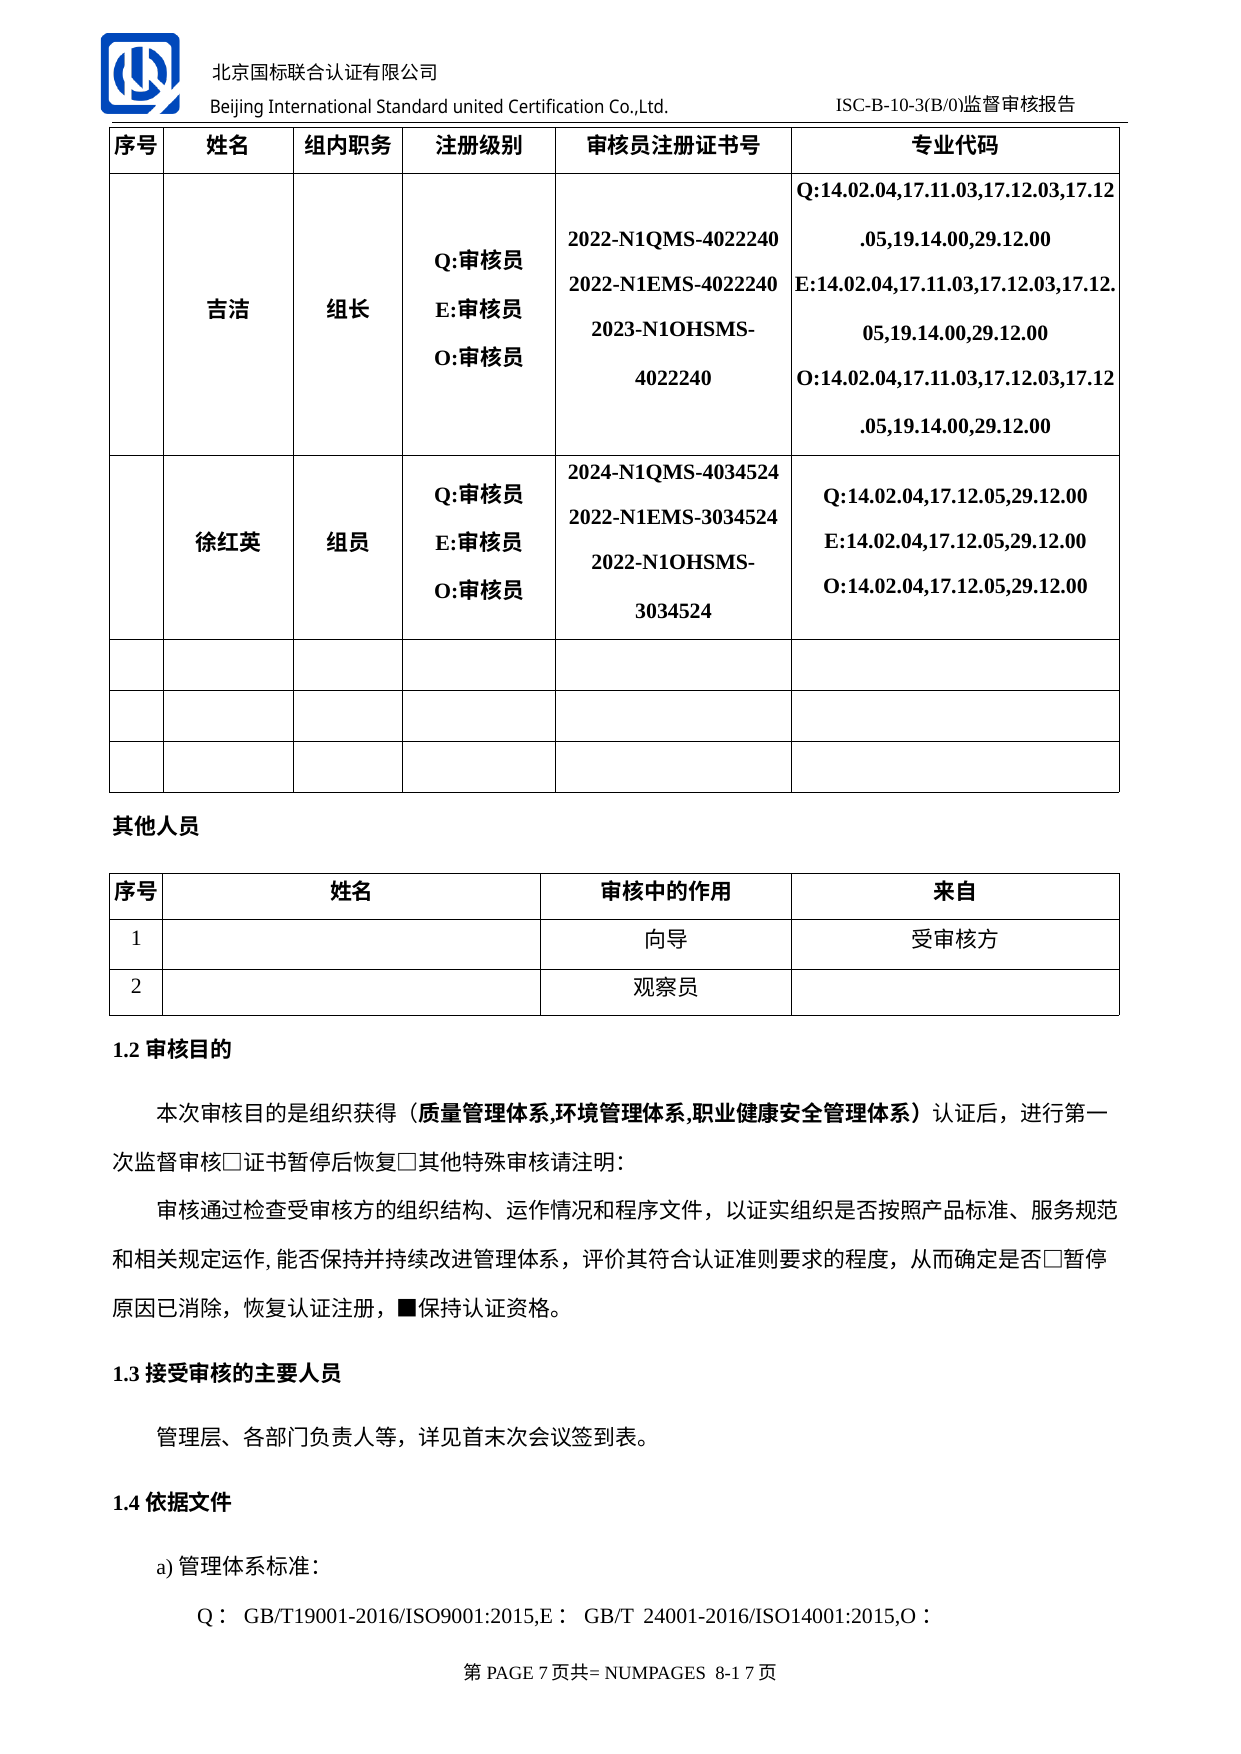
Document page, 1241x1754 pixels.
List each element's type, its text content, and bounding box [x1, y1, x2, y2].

table_header 来自 [792, 874, 1119, 919]
table_cell 1 [110, 920, 162, 969]
table_cell 2024-N1QMS-4034524 2022-N1EMS-3034524 2022-N1OHSMS-3034524 [556, 456, 791, 639]
text 1.3 接受审核的主要人员 [112, 1355, 1128, 1388]
table_cell [403, 691, 555, 741]
table_cell 观察员 [541, 970, 791, 1014]
table_header 组内职务 [294, 128, 402, 173]
table_cell [403, 742, 555, 792]
table_cell [556, 640, 791, 690]
table_header 注册级别 [403, 128, 555, 173]
table_cell [556, 691, 791, 741]
table_header 序号 [110, 874, 162, 919]
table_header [142, 1597, 954, 1630]
text 本次审核目的是组织获得（质量管理体系,环境管理体系,职业健康安全管理体系）认证后，进行第一次监督审核□证书暂停后恢复□其他特殊审核请注明： [112, 1096, 1128, 1177]
table_header 姓名 [164, 128, 293, 173]
table_cell [110, 742, 163, 792]
table_header 姓名 [163, 874, 540, 919]
table_cell [556, 742, 791, 792]
table_cell [792, 742, 1119, 792]
table_cell [294, 640, 402, 690]
table_header 专业代码 [792, 128, 1119, 173]
table_cell 徐红英 [164, 456, 293, 639]
text a) 管理体系标准： [112, 1549, 1128, 1581]
table_cell [792, 640, 1119, 690]
table_cell [110, 640, 163, 690]
table_cell 组员 [294, 456, 402, 639]
table_cell [110, 691, 163, 741]
table_cell Q:审核员 E:审核员 O:审核员 [403, 174, 555, 455]
table_header 序号 [110, 128, 163, 173]
table_cell Q:14.02.04,17.11.03,17.12.03,17.12.05,19.14.00,29.12.00 E:14.02.04,17.11.03,17.12.03,17.12.05,19.14.00,29.12.00 O:14.02.04,17.11.03,17.12.03,17.12.05,19.14.00,29.12.00 [792, 174, 1119, 455]
table_cell [294, 742, 402, 792]
table_cell [792, 691, 1119, 741]
table_cell [164, 742, 293, 792]
table_cell [403, 640, 555, 690]
table_header 审核员注册证书号 [556, 128, 791, 173]
table_cell [164, 691, 293, 741]
table_cell 受审核方 [792, 920, 1119, 969]
text 审核通过检查受审核方的组织结构、运作情况和程序文件，以证实组织是否按照产品标准、服务规范和相关规定运作, 能否保持并持续改进管理体系，评价其符合认证准则要求的程度，从而确定是否□暂停原因已消除，恢复认证注册，■保持认证资格。 [112, 1193, 1128, 1323]
table_cell 2 [110, 970, 162, 1014]
table_cell 组长 [294, 174, 402, 455]
table_cell Q:审核员 E:审核员 O:审核员 [403, 456, 555, 639]
text 其他人员 [112, 808, 1128, 841]
table_cell 2022-N1QMS-4022240 2022-N1EMS-4022240 2023-N1OHSMS-4022240 [556, 174, 791, 455]
table_cell [164, 640, 293, 690]
table_header 审核中的作用 [541, 874, 791, 919]
table_cell [294, 691, 402, 741]
table_cell [110, 174, 163, 455]
table_cell [163, 920, 540, 969]
table_cell [792, 970, 1119, 1014]
text 1.2 审核目的 [112, 1031, 1128, 1064]
picture [100, 33, 180, 114]
table_cell Q:14.02.04,17.12.05,29.12.00 E:14.02.04,17.12.05,29.12.00 O:14.02.04,17.12.05,29.12.00 [792, 456, 1119, 639]
table_cell [163, 970, 540, 1014]
text 1.4 依据文件 [112, 1484, 1128, 1517]
table_cell [110, 456, 163, 639]
table_cell 吉洁 [164, 174, 293, 455]
table_cell 向导 [541, 920, 791, 969]
text 管理层、各部门负责人等，详见首末次会议签到表。 [112, 1420, 1128, 1452]
